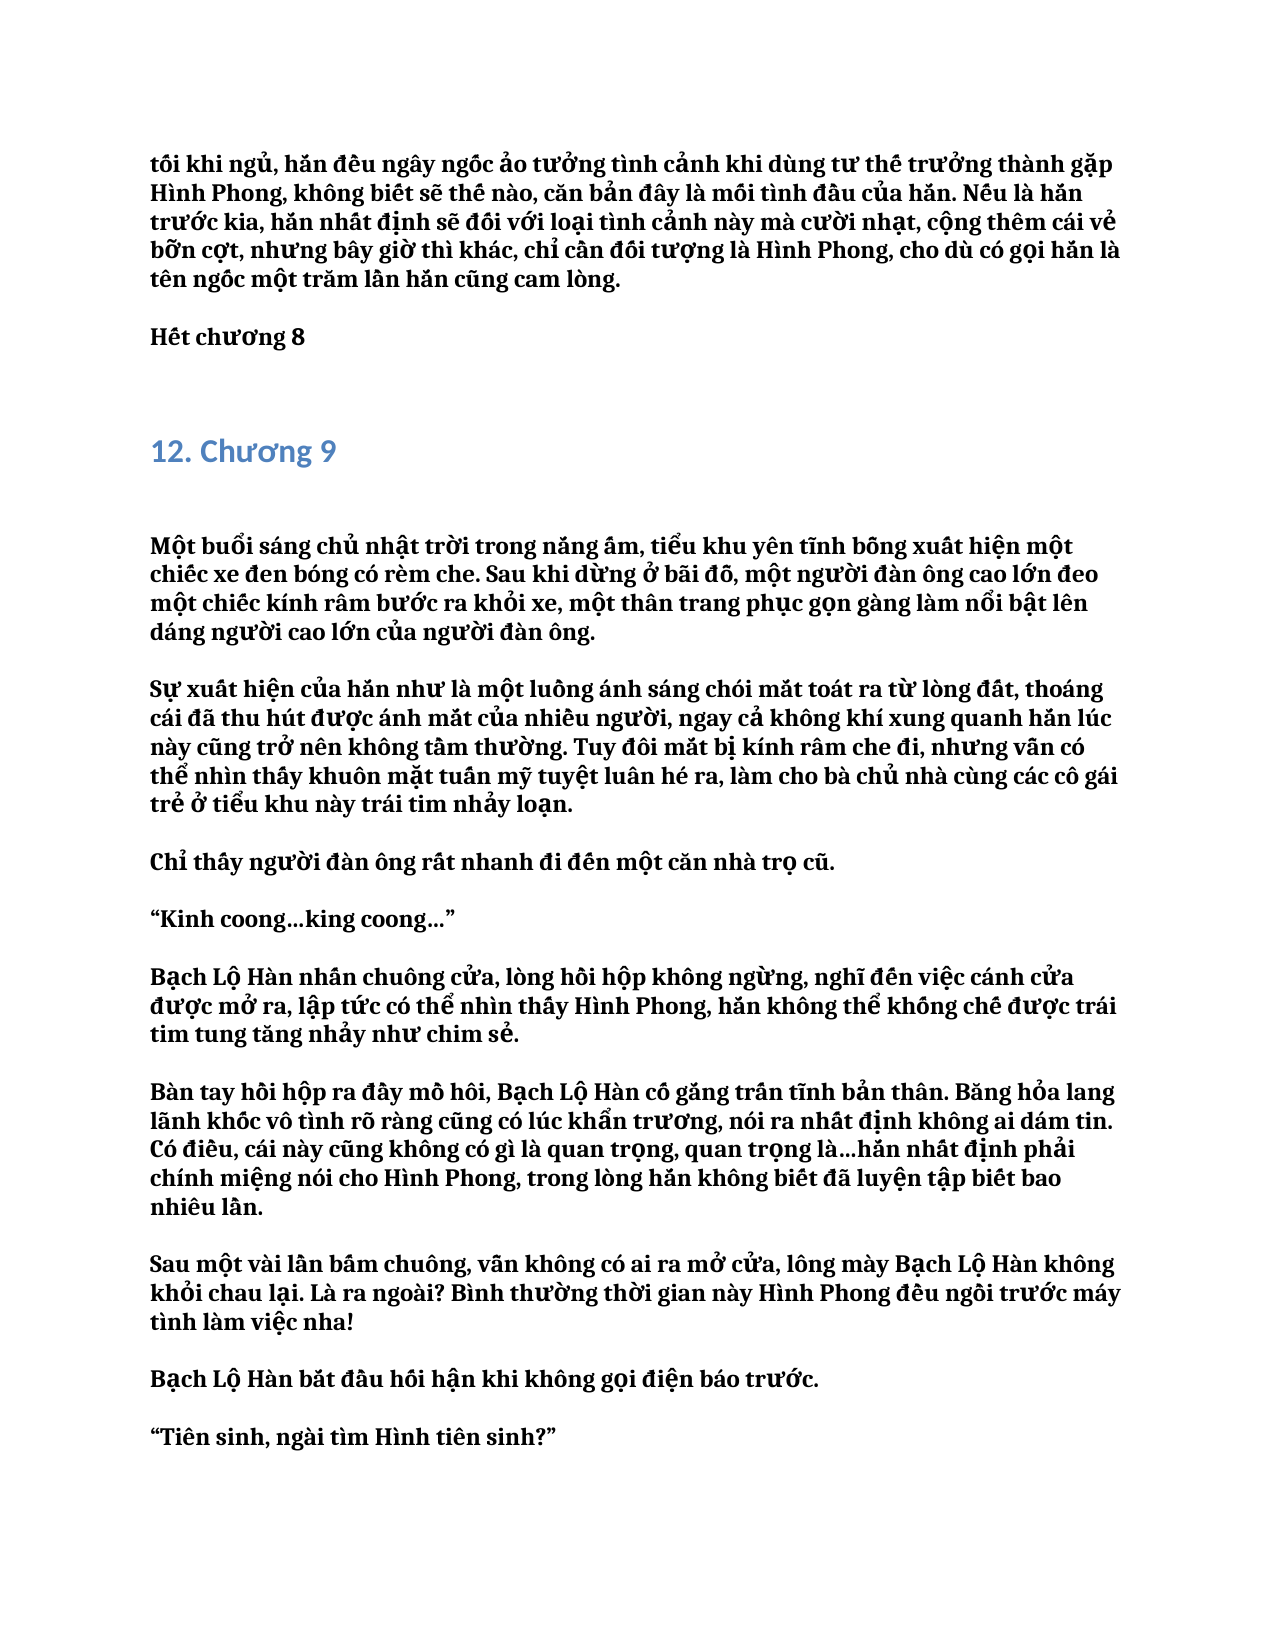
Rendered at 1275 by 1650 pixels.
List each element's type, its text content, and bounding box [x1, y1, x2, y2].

subtitle 12. Chương 9 [150, 429, 1125, 470]
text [150, 474, 1125, 1480]
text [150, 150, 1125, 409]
